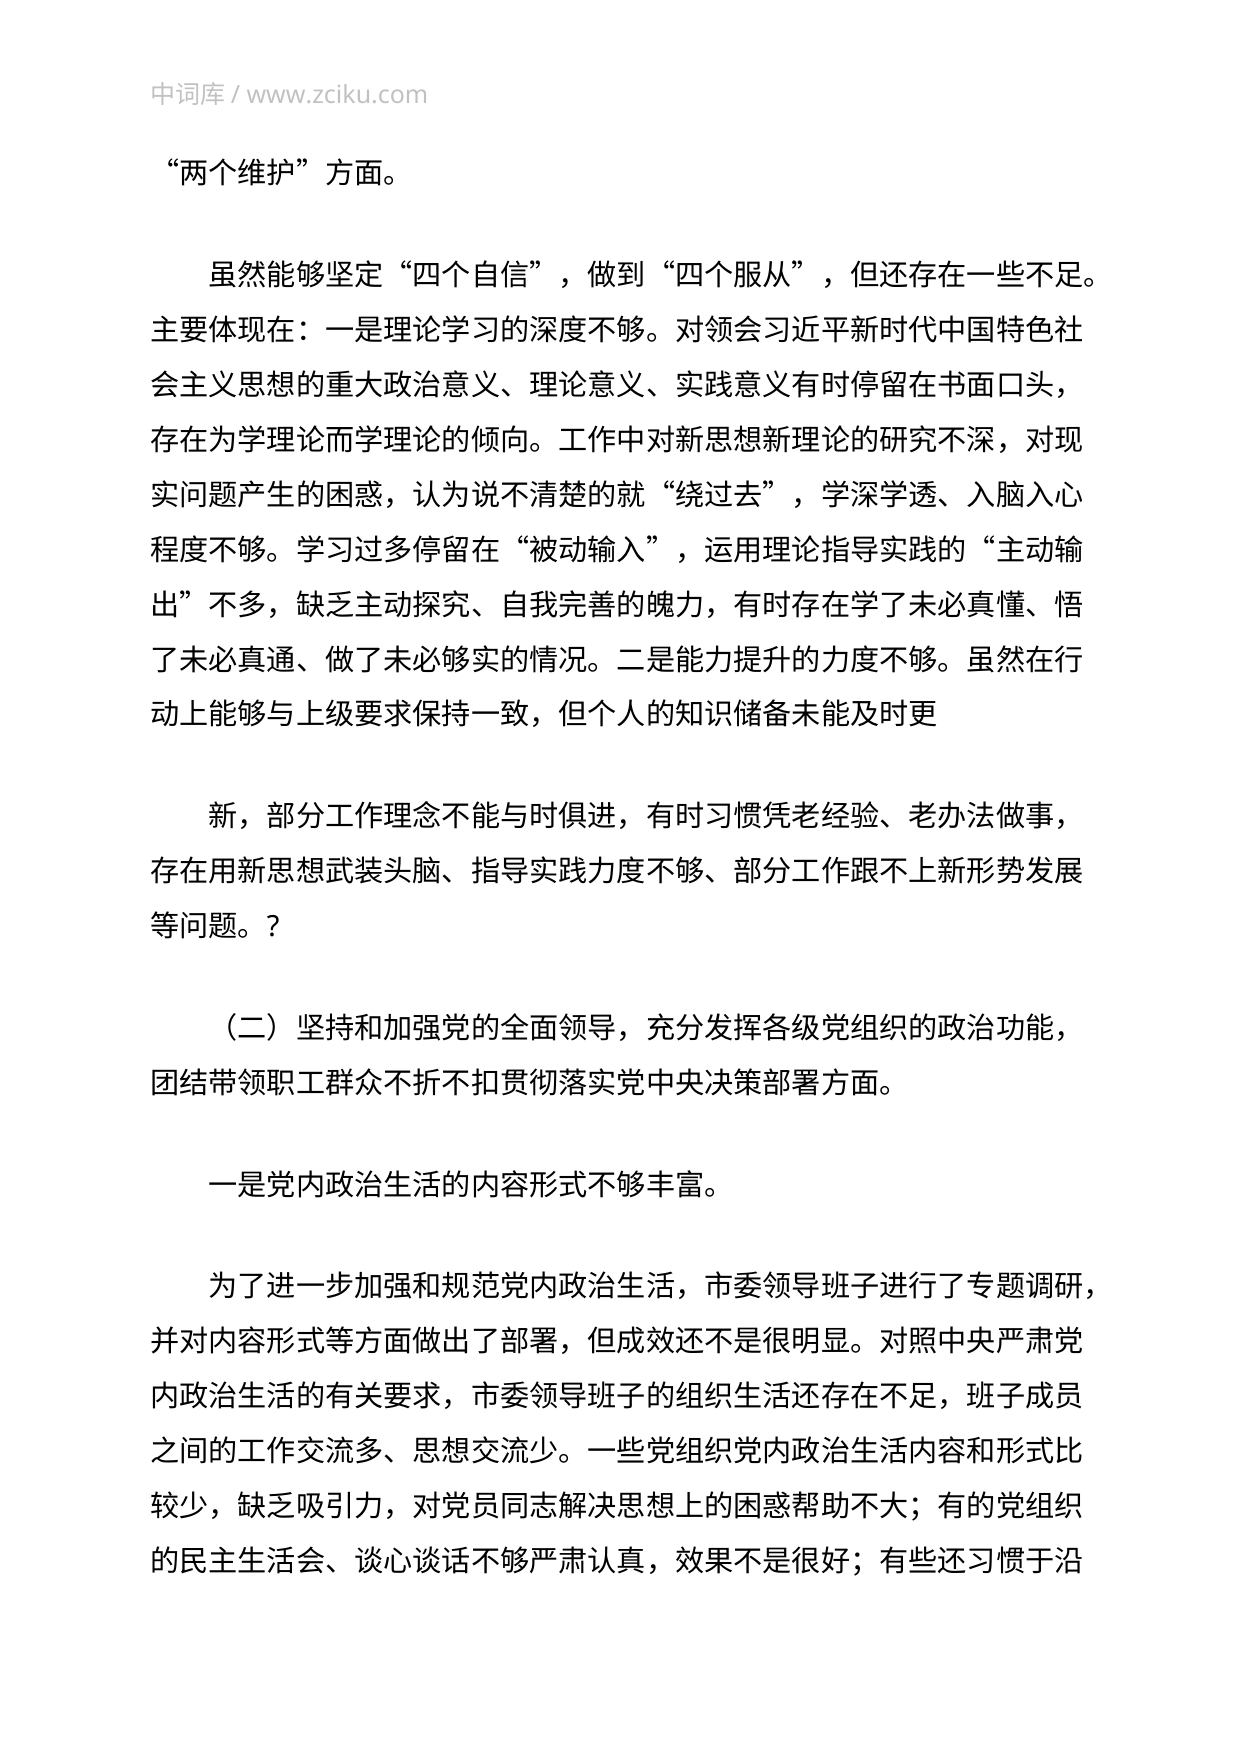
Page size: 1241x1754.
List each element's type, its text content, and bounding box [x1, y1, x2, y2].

text 新，部分工作理念不能与时俱进，有时习惯凭老经验、老办法做事，存在用新思想武装头脑、指导实践力度不够、部分工作跟不上新形势发展等问题。? [150, 793, 1090, 945]
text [150, 1263, 1090, 1580]
text （二）坚持和加强党的全面领导，充分发挥各级党组织的政治功能，团结带领职工群众不折不扣贯彻落实党中央决策部署方面。 [150, 1004, 1090, 1102]
text 一是党内政治生活的内容形式不够丰富。 [150, 1161, 1090, 1203]
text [150, 150, 1090, 192]
text 虽然能够坚定“四个自信”，做到“四个服从”，但还存在一些不足。主要体现在：一是理论学习的深度不够。对领会习近平新时代中国特色社会主义思想的重大政治意义、理论意义、实践意义有时停留在书面口头，存在为学理论而学理论的倾向。工作中对新思想新理论的研究不深，对现实问题产生的困惑，认为说不清楚的就“绕过去”，学深学透、入脑入心程度不够。学习过多停留在“被动输入”，运用理论指导实践的“主动输出”不多，缺乏主动探究、自我完善的魄力，有时存在学了未必真懂、悟了未必真通、做了未必够实的情况。二是能力提升的力度不够。虽然在行动上能够与上级要求保持一致，但个人的知识储备未能及时更 [150, 252, 1090, 733]
